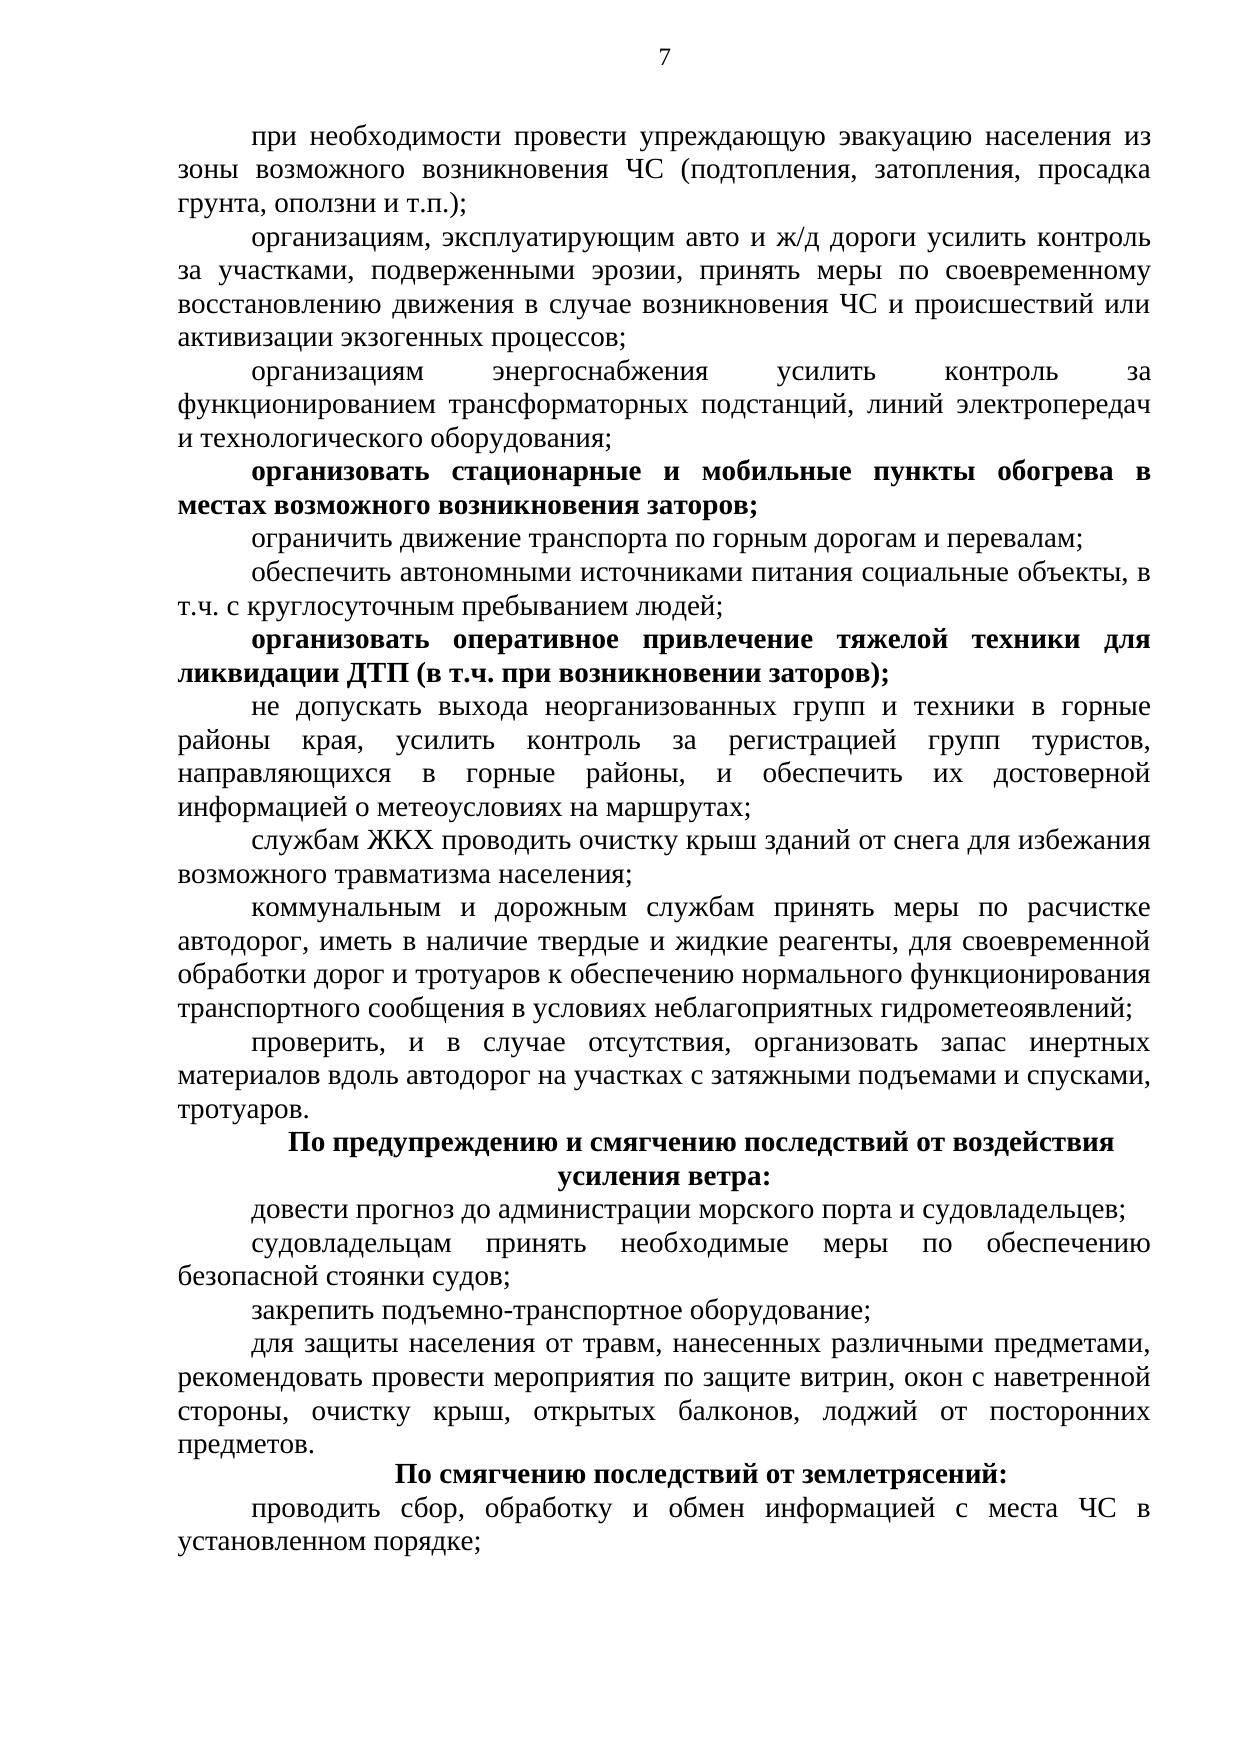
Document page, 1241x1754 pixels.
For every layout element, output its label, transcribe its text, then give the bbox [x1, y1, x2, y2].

text ограничить движение транспорта по горным дорогам и перевалам; [177, 521, 1152, 554]
text организациям, эксплуатирующим авто и ж/д дороги усилить контроль за участками, подверженными эрозии, принять меры по своевременному восстановлению движения в случае возникновения ЧС и происшествий или активизации экзогенных процессов; [177, 219, 1152, 353]
text коммунальным и дорожным службам принять меры по расчистке автодорог, иметь в наличие твердые и жидкие реагенты, для своевременной обработки дорог и тротуаров к обеспечению нормального функционирования транспортного сообщения в условиях неблагоприятных гидрометеоявлений; [177, 889, 1152, 1024]
text организовать оперативное привлечение тяжелой техники для ликвидации ДТП (в т.ч. при возникновении заторов); [177, 621, 1152, 688]
text По предупреждению и смягчению последствий от воздействия усиления ветра: [177, 1124, 1152, 1191]
text не допускать выхода неорганизованных групп и техники в горные районы края, усилить контроль за регистрацией групп туристов, направляющихся в горные районы, и обеспечить их достоверной информацией о метеоусловиях на маршрутах; [177, 688, 1152, 822]
text По смягчению последствий от землетрясений: [177, 1460, 1152, 1490]
text судовладельцам принять необходимые меры по обеспечению безопасной стоянки судов; [177, 1225, 1152, 1292]
text организациям энергоснабжения усилить контроль за функционированием трансформаторных подстанций, линий электропередач и технологического оборудования; [177, 353, 1152, 453]
text службам ЖКХ проводить очистку крыш зданий от снега для избежания возможного травматизма населения; [177, 822, 1152, 889]
text обеспечить автономными источниками питания социальные объекты, в т.ч. с круглосуточным пребыванием людей; [177, 554, 1152, 621]
text организовать стационарные и мобильные пункты обогрева в местах возможного возникновения заторов; [177, 453, 1152, 521]
text для защиты населения от травм, нанесенных различными предметами, рекомендовать провести мероприятия по защите витрин, окон с наветренной стороны, очистку крыш, открытых балконов, лоджий от посторонних предметов. [177, 1326, 1152, 1460]
text проводить сбор, обработку и обмен информацией с места ЧС в установленном порядке; [177, 1490, 1152, 1557]
text довести прогноз до администрации морского порта и судовладельцев; [177, 1191, 1152, 1225]
text закрепить подъемно-транспортное оборудование; [177, 1292, 1152, 1326]
text проверить, и в случае отсутствия, организовать запас инертных материалов вдоль автодорог на участках с затяжными подъемами и спусками, тротуаров. [177, 1024, 1152, 1124]
text при необходимости провести упреждающую эвакуацию населения из зоны возможного возникновения ЧС (подтопления, затопления, просадка грунта, оползни и т.п.); [177, 118, 1152, 219]
